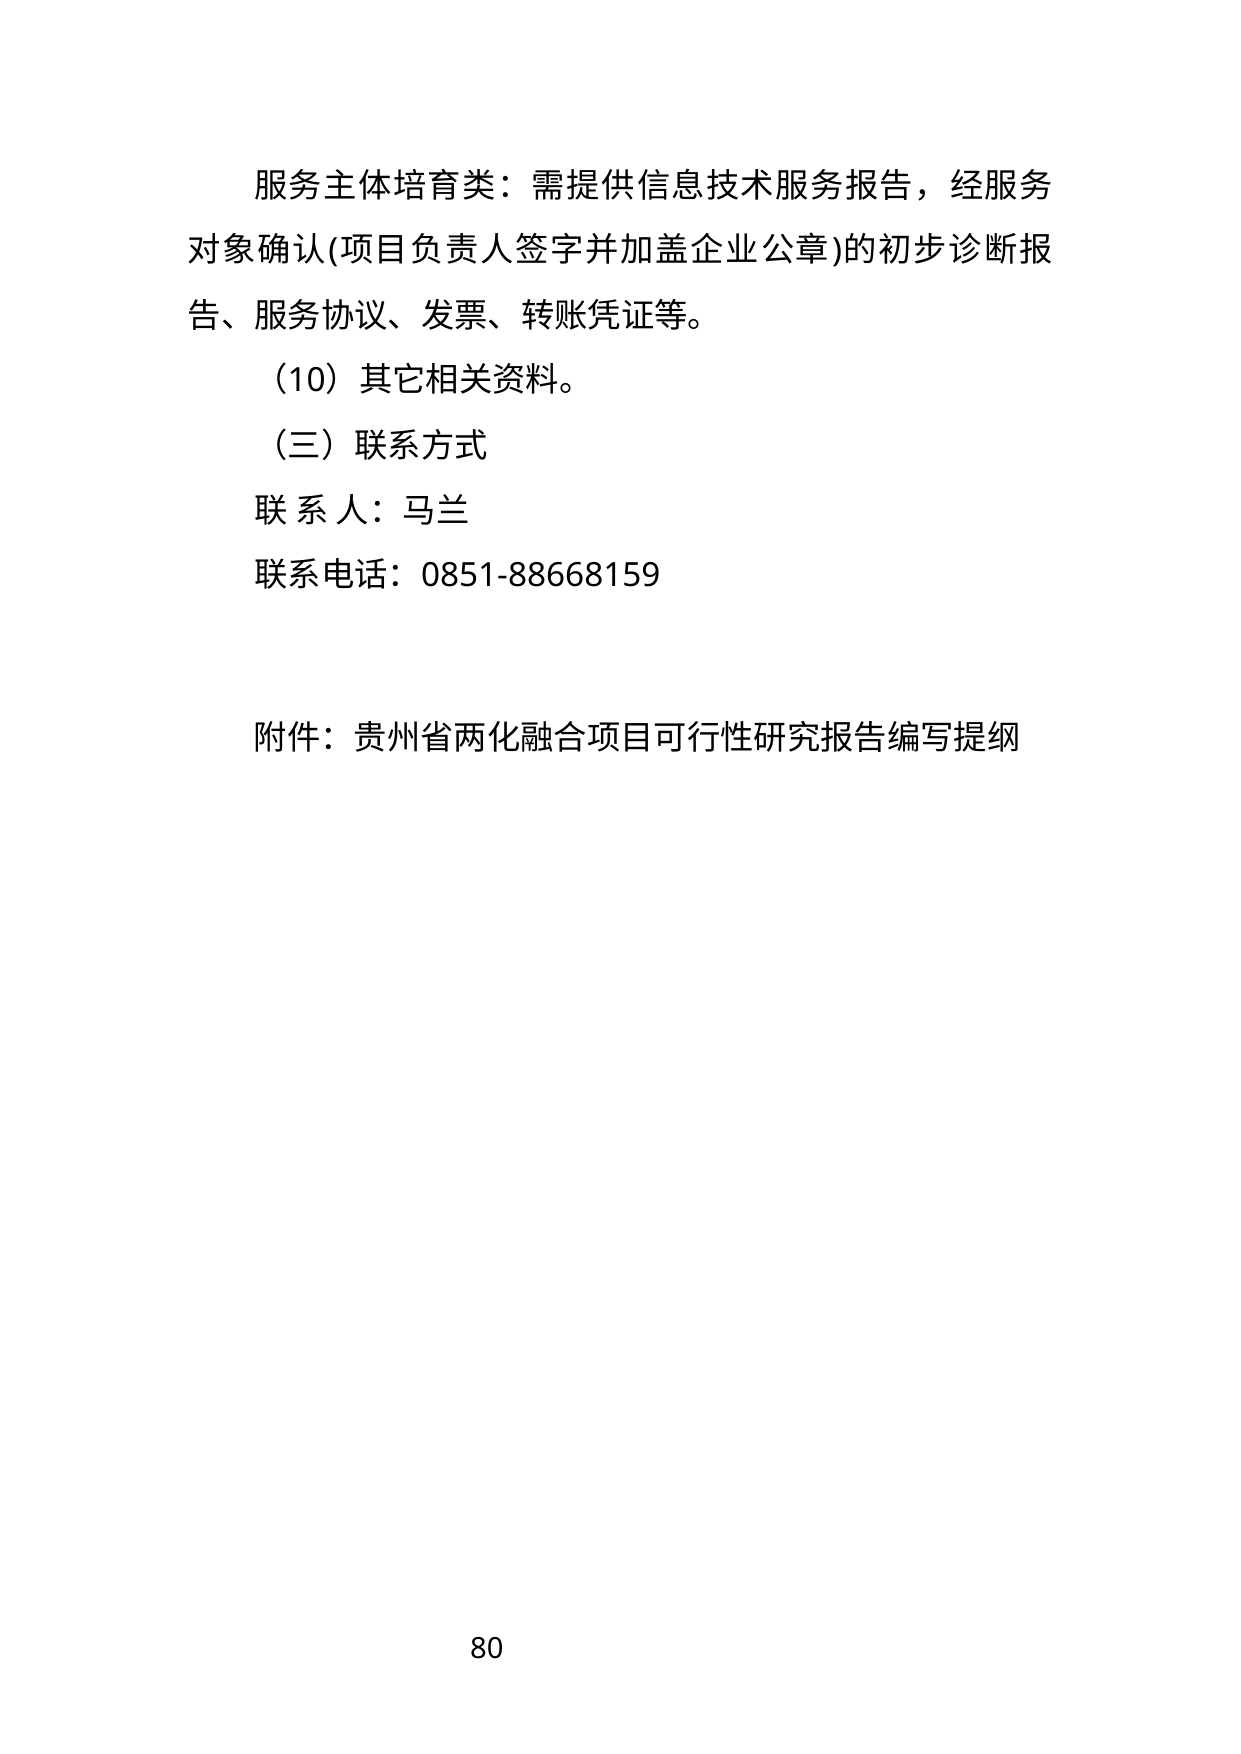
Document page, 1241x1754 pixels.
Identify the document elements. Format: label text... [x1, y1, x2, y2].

list 服务主体培育类：需提供信息技术服务报告，经服务对象确认(项目负责人签字并加盖企业公章)的初步诊断报告、服务协议、发票、转账凭证等。 [187, 150, 1053, 345]
list （10）其它相关资料。 [187, 345, 1053, 410]
text 附件：贵州省两化融合项目可行性研究报告编写提纲 [253, 702, 1053, 767]
text 联 系 人：马兰 [187, 475, 1053, 540]
text （三）联系方式 [187, 410, 1053, 475]
text 联系电话：0851-88668159 [187, 540, 1053, 605]
